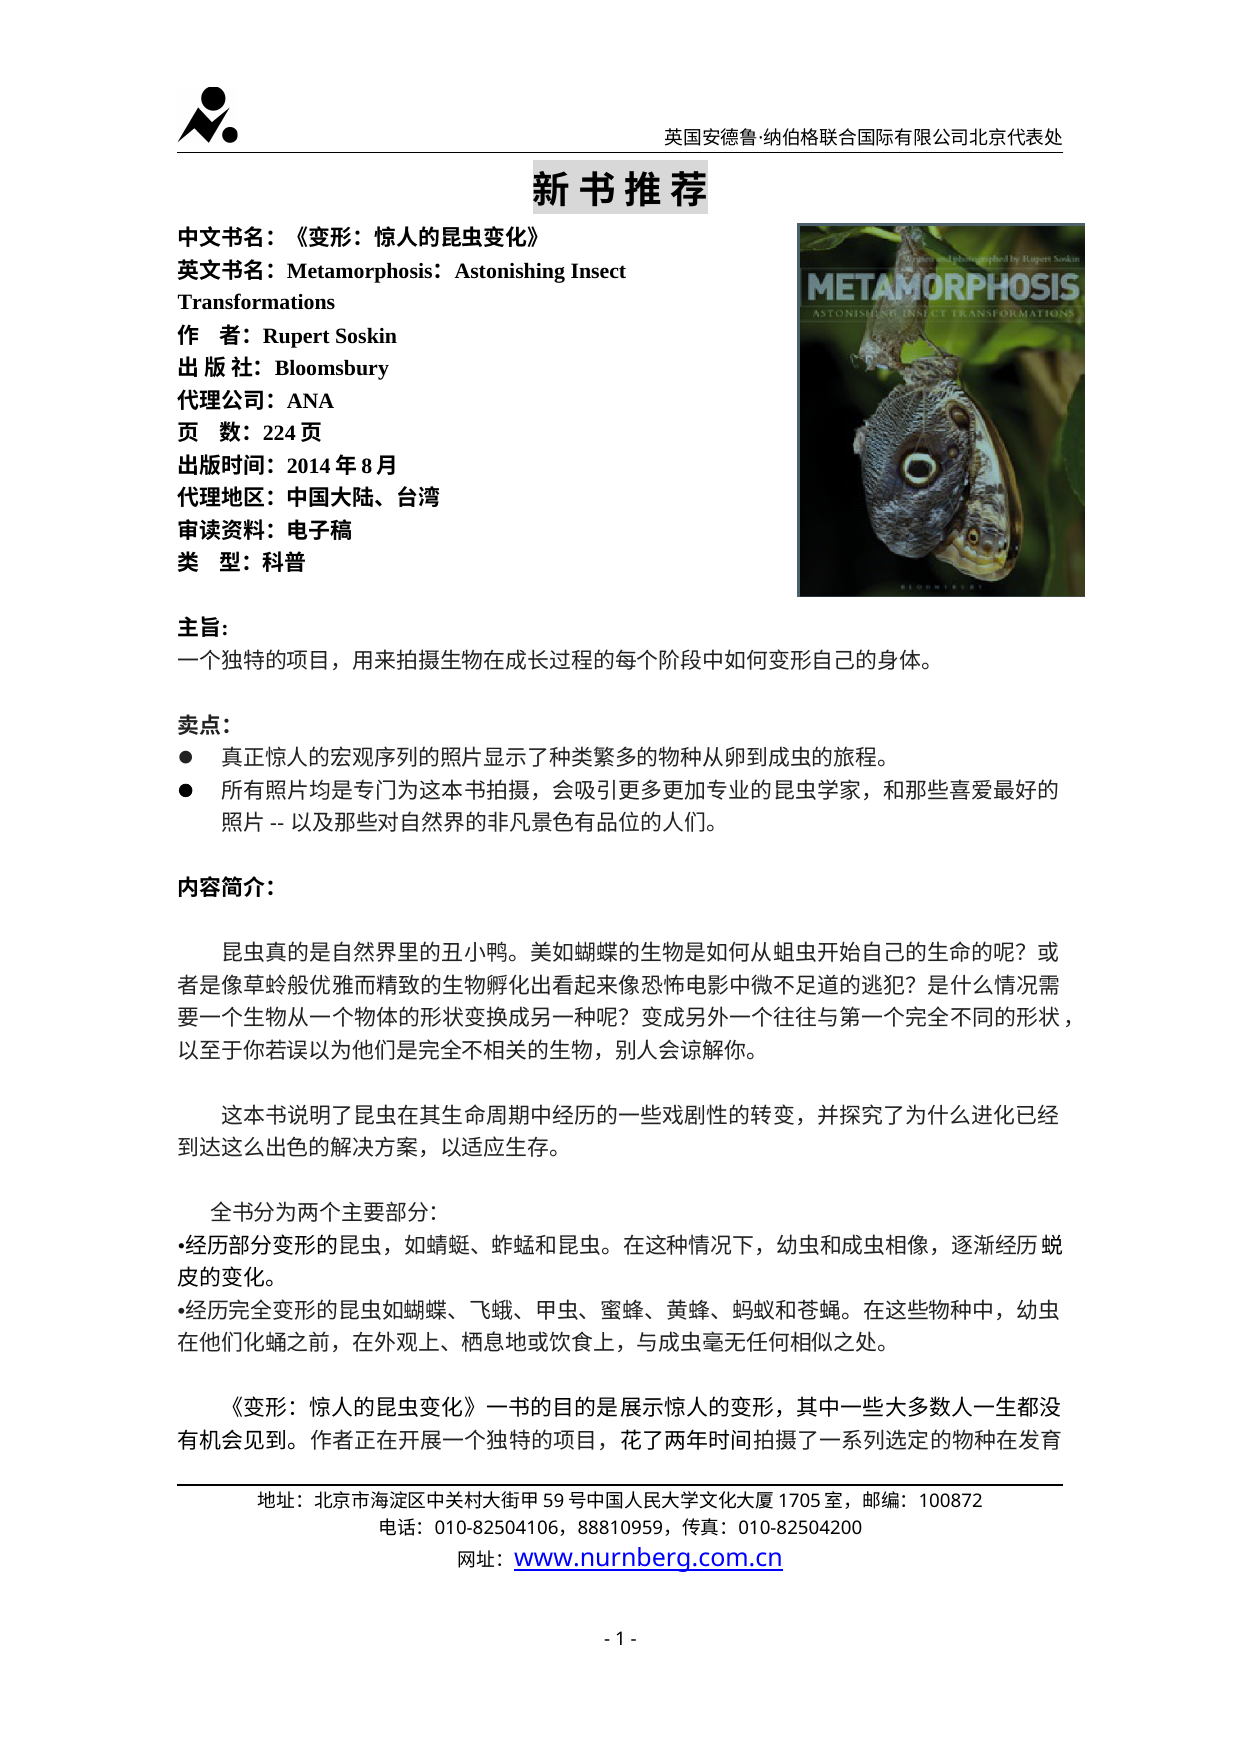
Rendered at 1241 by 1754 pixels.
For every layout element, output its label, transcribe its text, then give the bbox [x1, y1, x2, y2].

text 这本书说明了昆虫在其生命周期中经历的一些戏剧性的转变，并探究了为什么进化已经到达这么出色的解决方案，以适应生存。 [177, 1097, 1063, 1162]
text 类 型：科普 [177, 545, 796, 577]
text 出版时间：2014年8月 [177, 447, 796, 480]
list 真正惊人的宏观序列的照片显示了种类繁多的物种从卵到成虫的旅程。 [177, 740, 1063, 772]
text 卖点： [177, 707, 1063, 740]
text 一个独特的项目，用来拍摄生物在成长过程的每个阶段中如何变形自己的身体。 [177, 642, 1063, 675]
text 代理公司：ANA [177, 382, 796, 415]
text 全书分为两个主要部分： [177, 1195, 1063, 1227]
text 主旨: [177, 610, 1063, 642]
text 审读资料：电子稿 [177, 512, 796, 545]
text •经历完全变形的昆虫如蝴蝶、飞蛾、甲虫、蜜蜂、黄蜂、蚂蚁和苍蝇。在这些物种中，幼虫在他们化蛹之前，在外观上、栖息地或饮食上，与成虫毫无任何相似之处。 [177, 1292, 1063, 1357]
picture [177, 87, 238, 143]
text 出 版 社： [177, 350, 796, 382]
text 内容简介： [177, 870, 1063, 902]
text 英文书名：Metamorphosis：Astonishing Insect Transformations [177, 252, 796, 317]
text 《变形：惊人的昆虫变化》一书的目的是展示惊人的变形，其中一些大多数人一生都没有机会见到。作者正在开展一个独特的项目，花了两年时间拍摄了一系列选定的物种在发育的每个阶段的变化 -- 从卵、幼虫、到蛹，最后完全形成成虫。 [177, 1390, 1063, 1455]
text •经历部分变形的昆虫，如蜻蜓、蚱蜢和昆虫。在这种情况下，幼虫和成虫相像，逐渐经历蜕皮的变化。 [177, 1227, 1063, 1292]
text 中文书名：《变形：惊人的昆虫变化》 [177, 220, 1063, 252]
text 页 数：224页 [177, 415, 796, 447]
text 新 书 推 荐 [177, 155, 1063, 220]
list 所有照片均是专门为这本书拍摄，会吸引更多更加专业的昆虫学家，和那些喜爱最好的照片 -- 以及那些对自然界的非凡景色有品位的人们。 [177, 772, 1063, 837]
text 作 者：Rupert Soskin [177, 317, 796, 350]
text 代理地区：中国大陆、台湾 [177, 480, 796, 512]
picture [796, 221, 1085, 597]
text 昆虫真的是自然界里的丑小鸭。美如蝴蝶的生物是如何从蛆虫开始自己的生命的呢？或者是像草蛉般优雅而精致的生物孵化出看起来像恐怖电影中微不足道的逃犯？是什么情况需要一个生物从一个物体的形状变换成另一种呢？变成另外一个往往与第一个完全不同的形状，以至于你若误以为他们是完全不相关的生物，别人会谅解你。 [177, 935, 1063, 1065]
